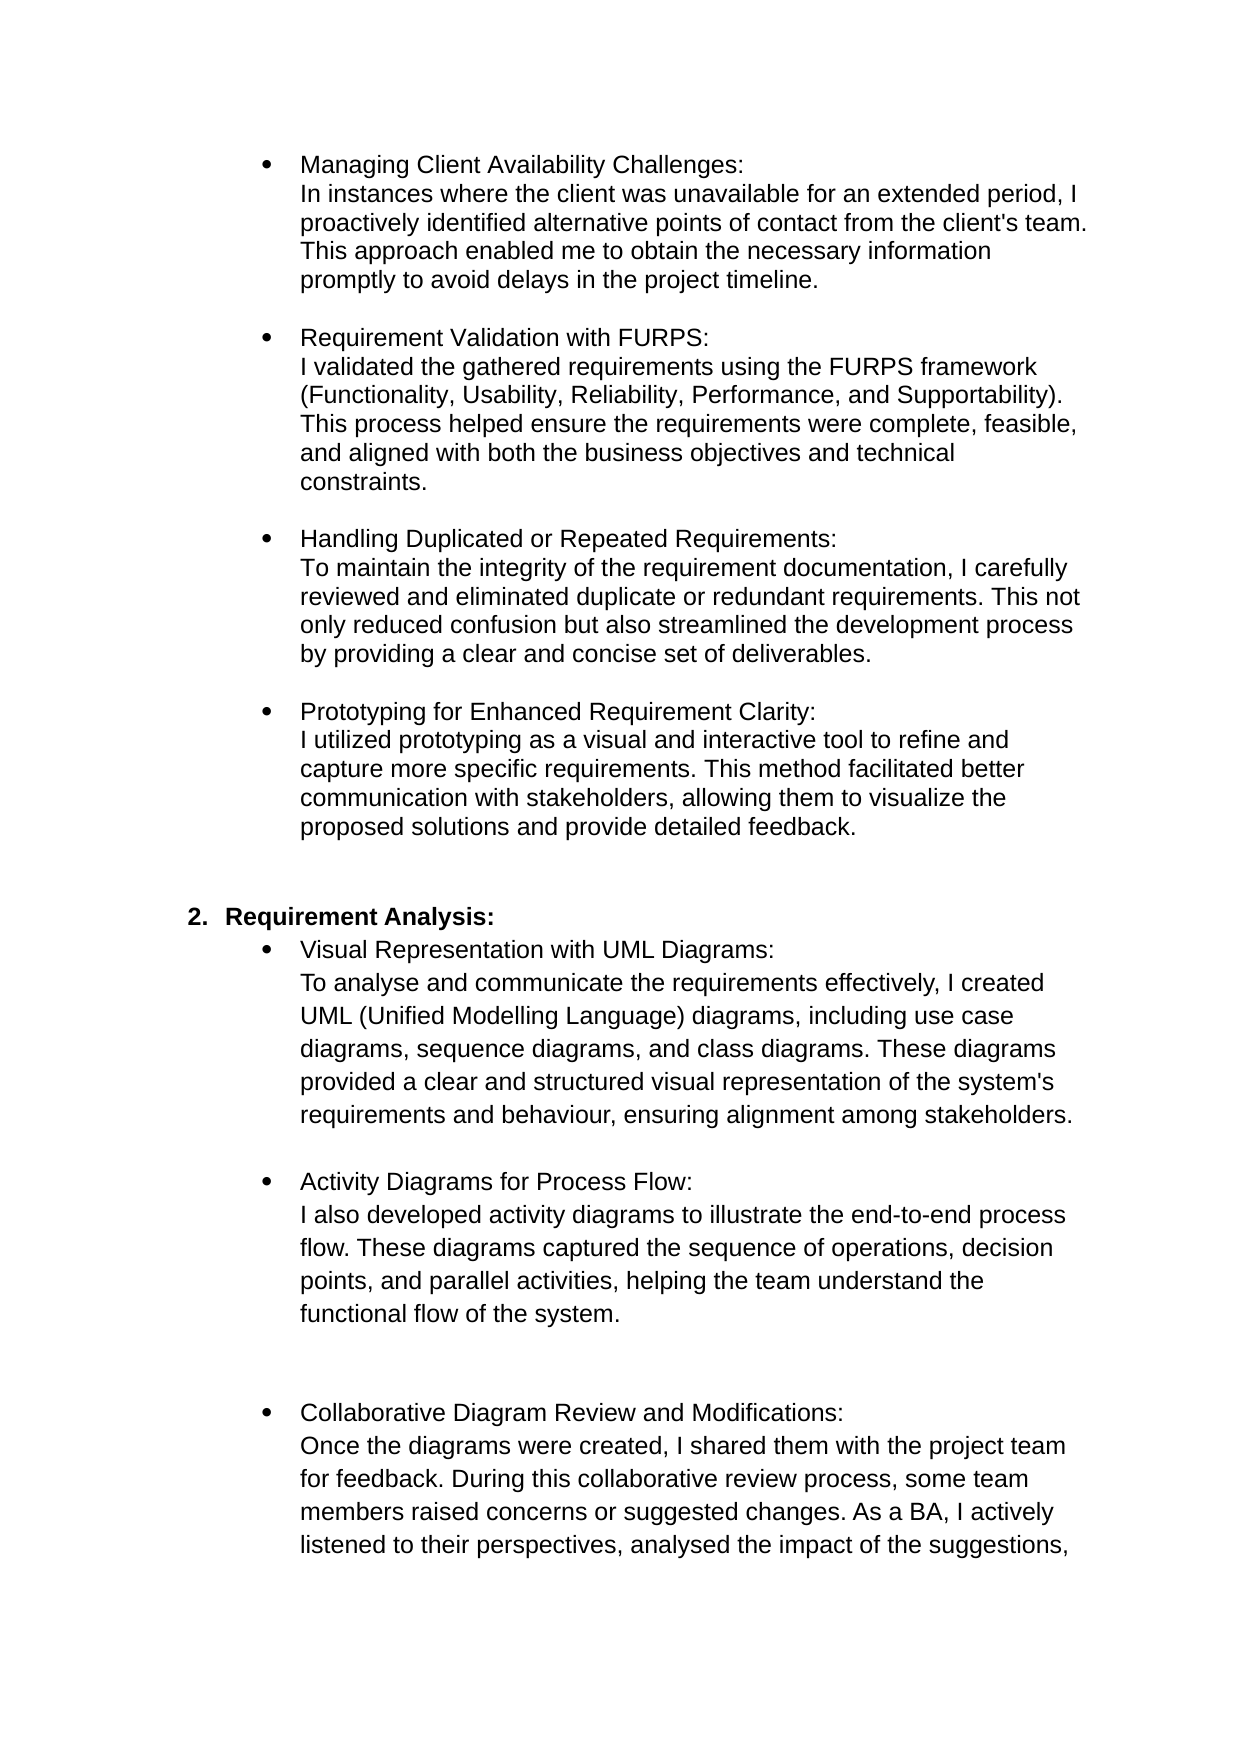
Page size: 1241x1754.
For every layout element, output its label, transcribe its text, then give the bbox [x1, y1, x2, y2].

list Handling Duplicated or Repeated Requirements: To maintain the integrity of the requirement documentation, I carefully reviewed and eliminated duplicate or redundant requirements. This not only reduced confusion but also streamlined the development process by providing a clear and concise set of deliverables. [262, 524, 1090, 668]
list Managing Client Availability Challenges: In instances where the client was unavailable for an extended period, I proactively identified alternative points of contact from the client's team. This approach enabled me to obtain the necessary information promptly to avoid delays in the project timeline. [262, 150, 1090, 294]
list Visual Representation with UML Diagrams: To analyse and communicate the requirements effectively, I created UML (Unified Modelling Language) diagrams, including use case diagrams, sequence diagrams, and class diagrams. These diagrams provided a clear and structured visual representation of the system's requirements and behaviour, ensuring alignment among stakeholders. [262, 935, 1090, 1129]
list Prototyping for Enhanced Requirement Clarity: I utilized prototyping as a visual and interactive tool to refine and capture more specific requirements. This method facilitated better communication with stakeholders, allowing them to visualize the proposed solutions and provide detailed feedback. [262, 697, 1090, 840]
list Activity Diagrams for Process Flow: I also developed activity diagrams to illustrate the end-to-end process flow. These diagrams captured the sequence of operations, decision points, and parallel activities, helping the team understand the functional flow of the system. [262, 1166, 1090, 1327]
list Requirement Validation with FURPS: I validated the gathered requirements using the FURPS framework (Functionality, Usability, Reliability, Performance, and Supportability). This process helped ensure the requirements were complete, feasible, and aligned with both the business objectives and technical constraints. [262, 323, 1090, 495]
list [262, 1398, 1090, 1559]
list Requirement Analysis: [187, 902, 1090, 931]
